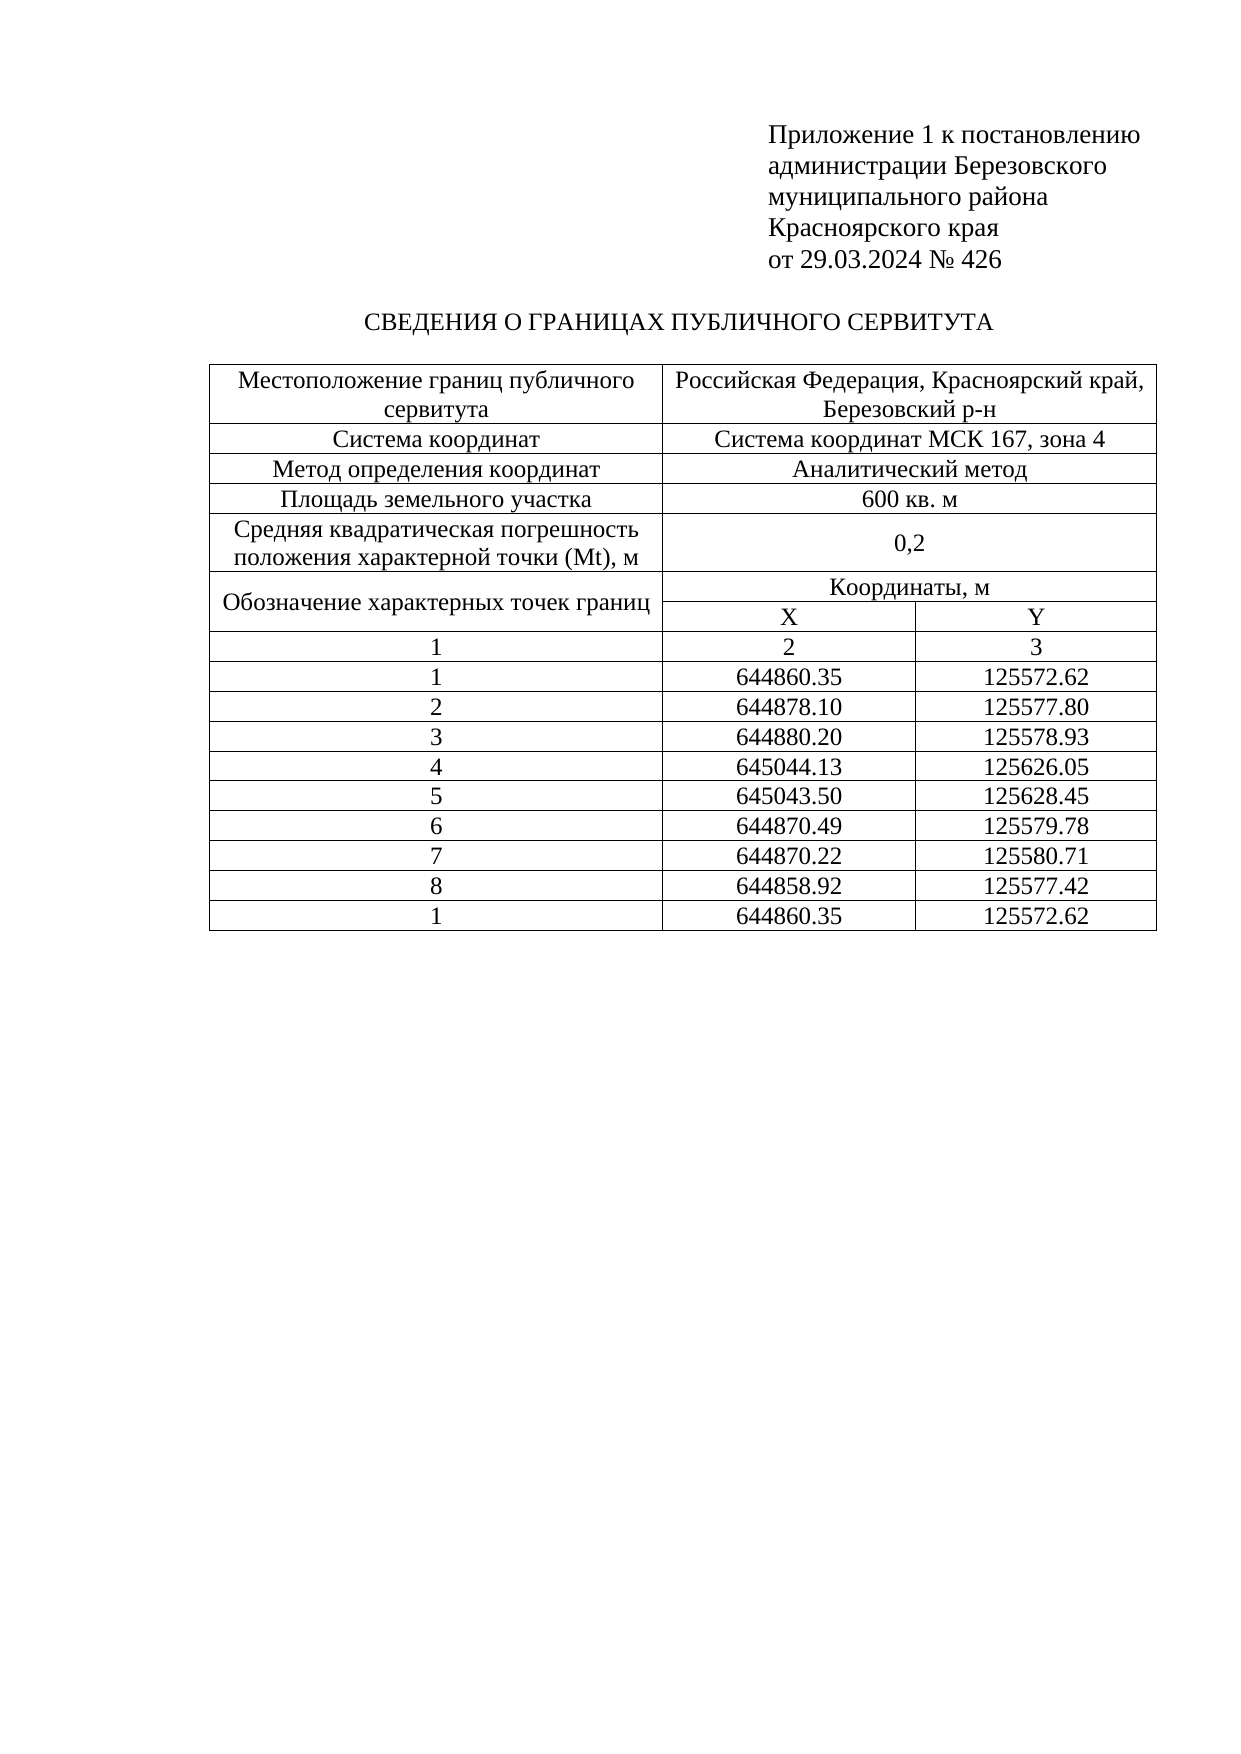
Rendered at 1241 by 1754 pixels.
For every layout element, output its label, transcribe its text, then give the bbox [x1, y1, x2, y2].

table_cell Средняя квадратическая погрешность положения характерной точки (Mt), м [210, 514, 662, 571]
table_cell 125578.93 [916, 722, 1156, 751]
table_cell 6 [210, 811, 662, 840]
table_cell 3 [916, 632, 1156, 661]
table_cell 4 [210, 752, 662, 780]
table_cell Х [663, 602, 915, 631]
table_cell 125579.78 [916, 811, 1156, 840]
table_cell 644860.35 [663, 901, 915, 930]
text от 29.03.2024 № 426 [768, 243, 1181, 274]
table_cell 3 [210, 722, 662, 751]
table_cell 644878.10 [663, 692, 915, 721]
table_cell 645043.50 [663, 781, 915, 810]
table_cell Система координат МСК 167, зона 4 [663, 424, 1156, 453]
table_cell 644858.92 [663, 871, 915, 899]
table_cell Площадь земельного участка [210, 484, 662, 513]
table_cell 5 [210, 781, 662, 810]
table_cell 1 [210, 901, 662, 930]
table_header Местоположение границ публичного сервитута [210, 365, 662, 423]
table_cell 644880.20 [663, 722, 915, 751]
text СВЕДЕНИЯ О ГРАНИЦАХ ПУБЛИЧНОГО СЕРВИТУТА [177, 307, 1181, 336]
table_header Российская Федерация, Красноярский край, Березовский р-н [663, 365, 1156, 423]
table_cell 125577.42 [916, 871, 1156, 899]
table_cell 7 [210, 841, 662, 870]
table_cell 125577.80 [916, 692, 1156, 721]
table_cell Координаты, м [663, 572, 1156, 601]
table_cell 125628.45 [916, 781, 1156, 810]
table_cell Метод определения координат [210, 454, 662, 483]
table_cell 644870.49 [663, 811, 915, 840]
table_cell 644870.22 [663, 841, 915, 870]
table_cell 2 [210, 692, 662, 721]
table_cell Обозначение характерных точек границ [210, 572, 662, 631]
table_cell 0,2 [663, 514, 1156, 571]
table_cell 2 [663, 632, 915, 661]
table_cell 125572.62 [916, 662, 1156, 691]
table_cell 600 кв. м [663, 484, 1156, 513]
table_cell 1 [210, 662, 662, 691]
table_cell 8 [210, 871, 662, 899]
table_cell 125626.05 [916, 752, 1156, 780]
table_cell 644860.35 [663, 662, 915, 691]
text Приложение 1 к постановлению администрации Березовского муниципального района Красноярского края [768, 118, 1181, 243]
table_cell 125580.71 [916, 841, 1156, 870]
table_cell 1 [210, 632, 662, 661]
table_cell 125572.62 [916, 901, 1156, 930]
table_cell 645044.13 [663, 752, 915, 780]
table_cell Система координат [210, 424, 662, 453]
table_cell Аналитический метод [663, 454, 1156, 483]
table_cell Y [916, 602, 1156, 631]
